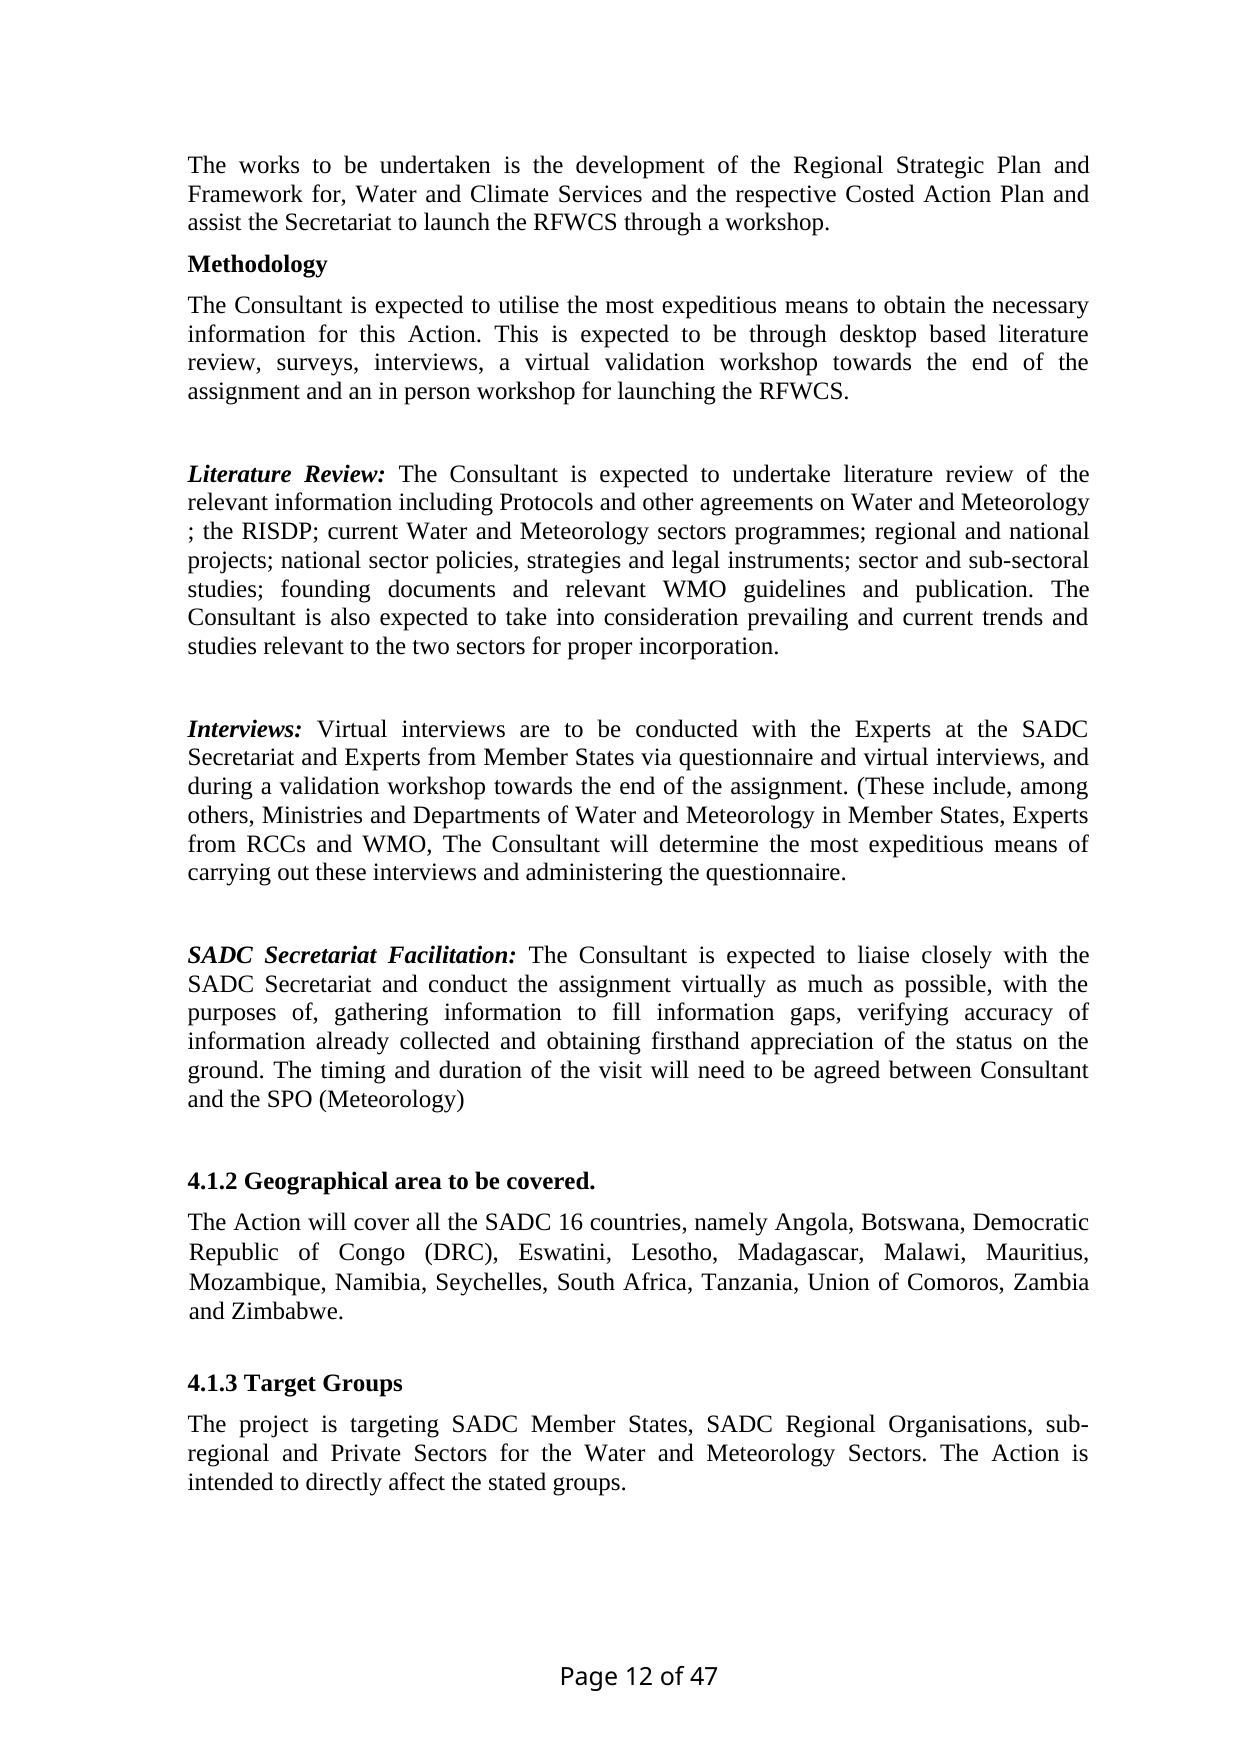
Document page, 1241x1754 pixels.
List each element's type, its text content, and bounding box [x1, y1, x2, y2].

text 4.1.3 Target Groups [187, 1368, 1090, 1397]
text Literature Review: The Consultant is expected to undertake literature review of the relevant information including Protocols and other agreements on Water and Meteorology ; the RISDP; current Water and Meteorology sectors programmes; regional and national projects; national sector policies, strategies and legal instruments; sector and sub-sectoral studies; founding documents and relevant WMO guidelines and publication. The Consultant is also expected to take into consideration prevailing and current trends and studies relevant to the two sectors for proper incorporation. [187, 459, 1090, 660]
text Methodology [187, 249, 1090, 277]
text The Consultant is expected to utilise the most expeditious means to obtain the necessary information for this Action. This is expected to be through desktop based literature review, surveys, interviews, a virtual validation workshop towards the end of the assignment and an in person workshop for launching the RFWCS. [187, 290, 1090, 405]
text 4.1.2 Geographical area to be covered. [187, 1166, 1090, 1195]
text The works to be undertaken is the development of the Regional Strategic Plan and Framework for, Water and Climate Services and the respective Costed Action Plan and assist the Secretariat to launch the RFWCS through a workshop. [187, 150, 1090, 236]
text The Action will cover all the SADC 16 countries, namely Angola, Botswana, Democratic Republic of Congo (DRC), Eswatini, Lesotho, Madagascar, Malawi, Mauritius, Mozambique, Namibia, Seychelles, South Africa, Tanzania, Union of Comoros, Zambia and Zimbabwe. [187, 1207, 1090, 1325]
text The project is targeting SADC Member States, SADC Regional Organisations, sub-regional and Private Sectors for the Water and Meteorology Sectors. The Action is intended to directly affect the stated groups. [187, 1409, 1090, 1496]
text Interviews: Virtual interviews are to be conducted with the Experts at the SADC Secretariat and Experts from Member States via questionnaire and virtual interviews, and during a validation workshop towards the end of the assignment. (These include, among others, Ministries and Departments of Water and Meteorology in Member States, Experts from RCCs and WMO, The Consultant will determine the most expeditious means of carrying out these interviews and administering the questionnaire. [187, 714, 1090, 886]
text SADC Secretariat Facilitation: The Consultant is expected to liaise closely with the SADC Secretariat and conduct the assignment virtually as much as possible, with the purposes of, gathering information to fill information gaps, verifying accuracy of information already collected and obtaining firsthand appreciation of the status on the ground. The timing and duration of the visit will need to be agreed between Consultant and the SPO (Meteorology) [187, 940, 1090, 1112]
